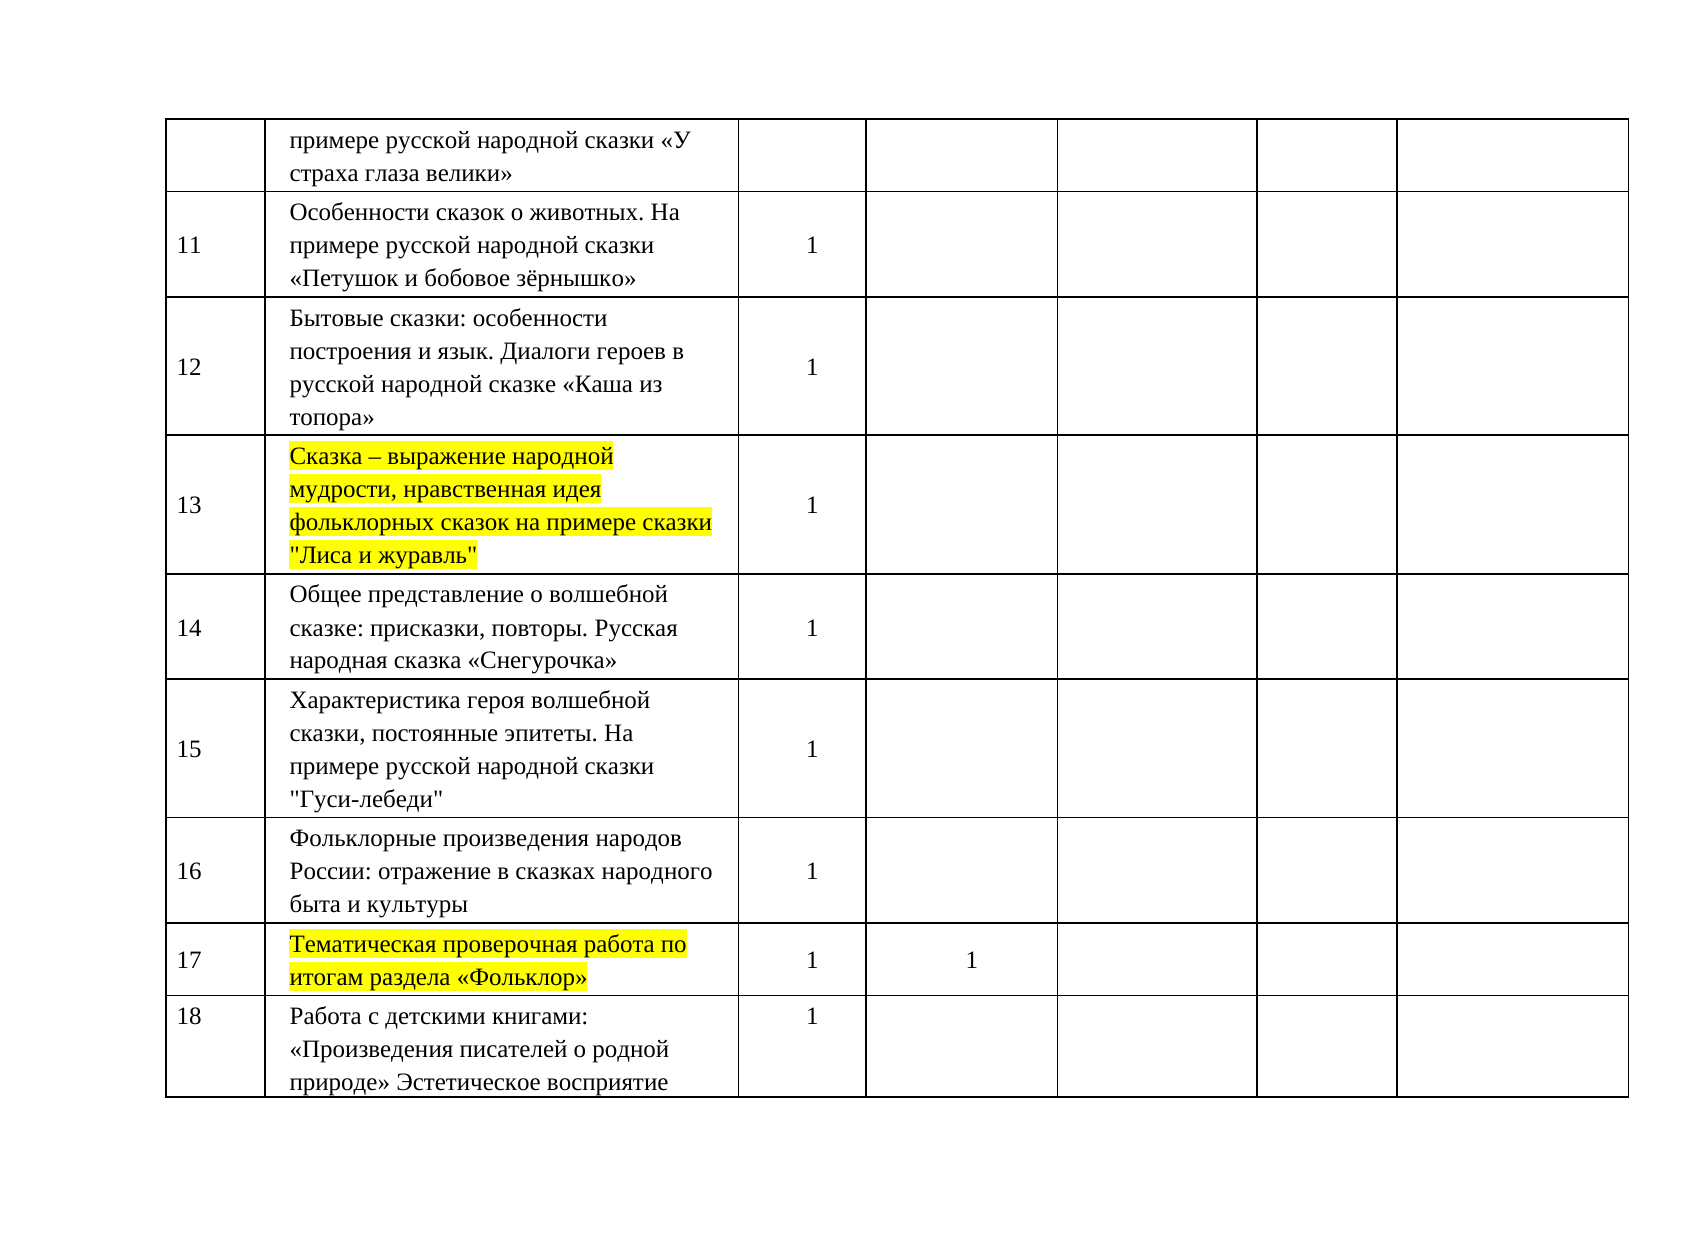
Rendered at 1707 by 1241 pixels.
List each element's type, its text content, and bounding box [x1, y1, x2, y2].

table_cell 10 [167, 120, 264, 191]
table_cell [1398, 436, 1628, 573]
table_cell 1 [739, 996, 865, 1096]
table_cell [1058, 436, 1256, 573]
table_cell 1 [867, 924, 1057, 994]
table_cell [1058, 818, 1256, 922]
table_cell 14 [167, 575, 264, 678]
table_cell [1058, 298, 1256, 434]
table_cell [1398, 120, 1628, 191]
table_cell [1058, 192, 1256, 296]
table_cell [1398, 996, 1628, 1096]
table_cell [867, 575, 1057, 678]
table_cell Особенности сказок о животных. На примере русской народной сказки «Петушок и бобовое зёрнышко» [266, 192, 738, 296]
table_cell [867, 120, 1057, 191]
table_cell Тематическая проверочная работа по итогам раздела «Фольклор» [266, 924, 738, 994]
table_cell [1398, 818, 1628, 922]
table_cell 1 [739, 120, 865, 191]
table_cell 1 [739, 298, 865, 434]
table_cell 15 [167, 680, 264, 817]
table_cell [867, 436, 1057, 573]
table_cell [867, 298, 1057, 434]
table_cell 1 [739, 818, 865, 922]
table_cell [1398, 924, 1628, 994]
table_cell 11 [167, 192, 264, 296]
table_cell [867, 680, 1057, 817]
table_cell [1258, 192, 1396, 296]
table_cell Характеристика героя волшебной сказки, постоянные эпитеты. На примере русской народной сказки "Гуси-лебеди" [266, 680, 738, 817]
table_cell 13 [167, 436, 264, 573]
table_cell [266, 120, 738, 191]
table_cell [1258, 436, 1396, 573]
table_cell Сказка – выражение народной мудрости, нравственная идея фольклорных сказок на примере сказки "Лиса и журавль" [266, 436, 738, 573]
table_cell [1058, 924, 1256, 994]
table_cell 1 [739, 924, 865, 994]
table_cell [1058, 680, 1256, 817]
table_cell [1398, 298, 1628, 434]
table_cell [1398, 575, 1628, 678]
table_cell Фольклорные произведения народов России: отражение в сказках народного быта и культуры [266, 818, 738, 922]
table_cell [1258, 575, 1396, 678]
table_cell 1 [739, 680, 865, 817]
table_cell [1258, 680, 1396, 817]
table_cell Общее представление о волшебной сказке: присказки, повторы. Русская народная сказка «Снегурочка» [266, 575, 738, 678]
table_cell [1258, 298, 1396, 434]
table_cell [867, 818, 1057, 922]
table_cell [1258, 924, 1396, 994]
table_cell [1258, 996, 1396, 1096]
table_cell [1398, 680, 1628, 817]
table_cell 1 [739, 575, 865, 678]
table_cell [1058, 575, 1256, 678]
table_cell 1 [739, 436, 865, 573]
table_cell 18 [167, 996, 264, 1096]
table_cell [1398, 192, 1628, 296]
table_cell [1058, 996, 1256, 1096]
table_cell [867, 192, 1057, 296]
table_cell [867, 996, 1057, 1096]
table_cell [1258, 818, 1396, 922]
table_cell [1258, 120, 1396, 191]
table_cell Бытовые сказки: особенности построения и язык. Диалоги героев в русской народной сказке «Каша из топора» [266, 298, 738, 434]
table_cell 1 [739, 192, 865, 296]
table_cell 16 [167, 818, 264, 922]
table_cell 12 [167, 298, 264, 434]
table_cell [1058, 120, 1256, 191]
table_cell 17 [167, 924, 264, 994]
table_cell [266, 996, 738, 1096]
